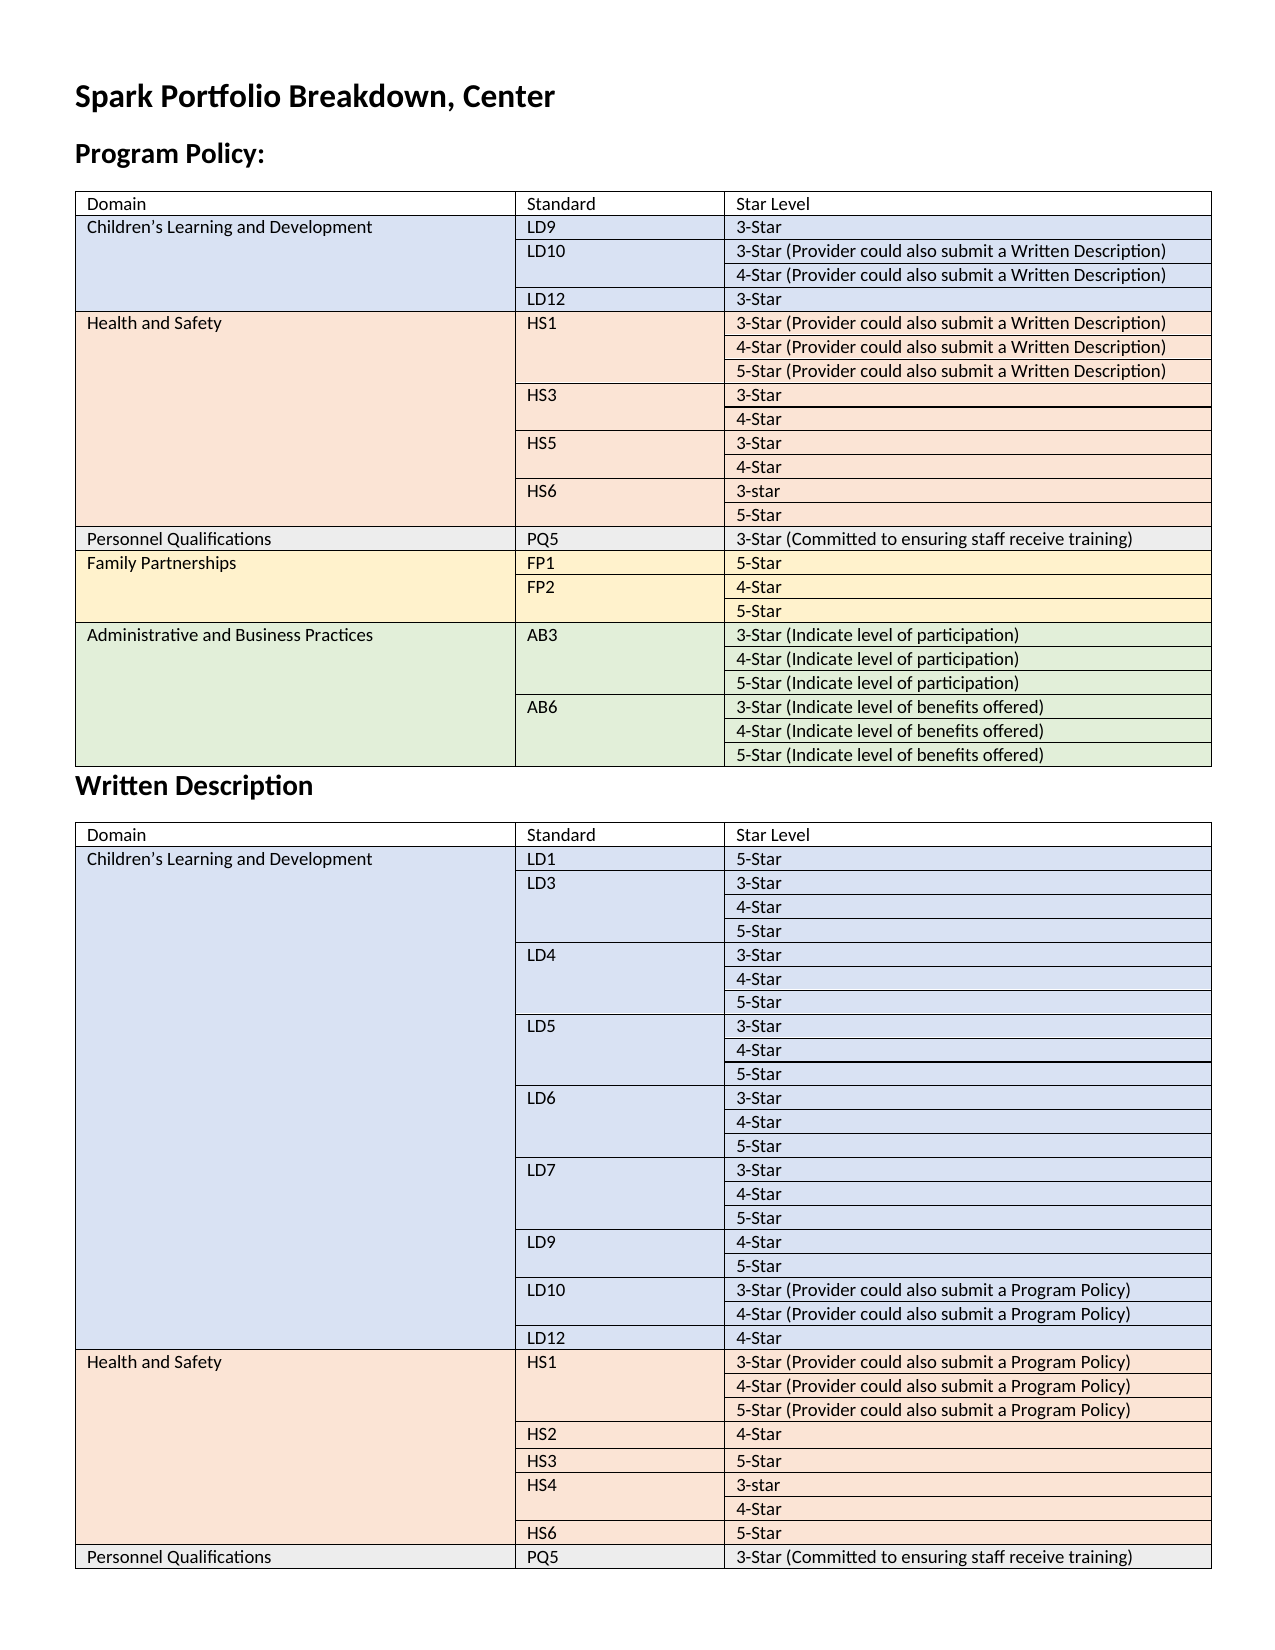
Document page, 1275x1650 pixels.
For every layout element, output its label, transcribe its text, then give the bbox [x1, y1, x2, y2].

table_cell LD3 [516, 871, 724, 942]
table_cell LD5 [516, 1015, 724, 1085]
table_header Domain [76, 823, 515, 846]
table_cell HS6 [516, 1521, 724, 1544]
table_cell 4-Star (Provider could also submit a Program Policy) [725, 1302, 1211, 1325]
table_cell Health and Safety [76, 312, 515, 526]
table_cell 3-Star [725, 288, 1211, 311]
table_cell 5-Star (Indicate level of benefits offered) [725, 743, 1211, 766]
table_cell LD1 [516, 847, 724, 870]
table_cell LD12 [516, 288, 724, 311]
table_cell 4-Star [725, 1230, 1211, 1253]
table_cell LD9 [516, 1230, 724, 1277]
table_cell Family Partnerships [76, 551, 515, 622]
table_cell 4-Star [725, 455, 1211, 478]
table_cell 5-Star (Provider could also submit a Written Description) [725, 360, 1211, 382]
table_cell 3-Star (Indicate level of benefits offered) [725, 695, 1211, 718]
table_cell 3-Star (Provider could also submit a Written Description) [725, 312, 1211, 334]
table_cell 3-Star [725, 216, 1211, 239]
table_cell 5-Star [725, 1206, 1211, 1229]
table_cell 4-Star [725, 1039, 1211, 1061]
table_header Domain [76, 192, 515, 215]
table_cell HS4 [516, 1473, 724, 1520]
table_cell 5-Star [725, 919, 1211, 942]
table_cell 5-Star (Provider could also submit a Program Policy) [725, 1398, 1211, 1421]
table_cell 3-Star [725, 1158, 1211, 1181]
table_cell 3-Star (Indicate level of participation) [725, 623, 1211, 646]
table_cell 4-Star [725, 1422, 1211, 1448]
table_cell Children’s Learning and Development [76, 847, 515, 1349]
table_header Star Level [725, 192, 1211, 215]
table_cell Children’s Learning and Development [76, 216, 515, 311]
table_cell 3-Star [725, 1015, 1211, 1037]
table_cell 3-Star (Committed to ensuring staff receive training) [725, 1545, 1211, 1568]
table_cell LD4 [516, 943, 724, 1013]
table_cell 5-Star [725, 551, 1211, 574]
table_cell 5-Star [725, 1521, 1211, 1544]
table_cell 5-Star [725, 1134, 1211, 1157]
table_cell 4-Star [725, 408, 1211, 430]
table_cell PQ5 [516, 527, 724, 550]
table_cell 3-Star [725, 384, 1211, 406]
table_cell LD12 [516, 1326, 724, 1349]
table_cell 5-Star [725, 847, 1211, 870]
table_cell LD6 [516, 1086, 724, 1157]
table_cell 4-Star (Provider could also submit a Written Description) [725, 264, 1211, 287]
table_cell 4-Star (Provider could also submit a Program Policy) [725, 1374, 1211, 1397]
table_cell 3-star [725, 479, 1211, 502]
text Spark Portfolio Breakdown, Center [75, 75, 1200, 116]
table_cell HS3 [516, 384, 724, 430]
table_cell 5-Star [725, 1063, 1211, 1085]
table_cell 4-Star [725, 575, 1211, 598]
table_cell 3-Star [725, 871, 1211, 894]
table_cell 5-Star [725, 599, 1211, 622]
table_cell 4-Star (Provider could also submit a Written Description) [725, 336, 1211, 358]
table_cell 5-Star [725, 503, 1211, 526]
table_cell 5-Star [725, 1449, 1211, 1472]
table_cell 3-Star [725, 431, 1211, 454]
table_header Standard [516, 192, 724, 215]
table_cell FP2 [516, 575, 724, 622]
table_cell 5-Star [725, 991, 1211, 1013]
table_cell HS1 [516, 312, 724, 382]
text Program Policy: [75, 136, 1200, 171]
table_cell 4-Star [725, 1110, 1211, 1133]
table_cell LD9 [516, 216, 724, 239]
table_cell Administrative and Business Practices [76, 623, 515, 766]
table_cell 3-Star [725, 1086, 1211, 1109]
table_cell 5-Star (Indicate level of participation) [725, 671, 1211, 694]
table_cell 4-Star [725, 1497, 1211, 1520]
table_header Star Level [725, 823, 1211, 846]
table_cell 5-Star [725, 1254, 1211, 1277]
table_cell LD10 [516, 240, 724, 287]
table_cell 3-Star (Provider could also submit a Program Policy) [725, 1350, 1211, 1373]
table_header Standard [516, 823, 724, 846]
table_cell HS2 [516, 1422, 724, 1448]
table_cell HS5 [516, 431, 724, 478]
table_cell PQ5 [516, 1545, 724, 1568]
table_cell Personnel Qualifications [76, 1545, 515, 1568]
table_cell AB6 [516, 695, 724, 766]
table_cell 4-Star [725, 1182, 1211, 1205]
table_cell 3-Star (Provider could also submit a Program Policy) [725, 1278, 1211, 1301]
table_cell FP1 [516, 551, 724, 574]
table_cell LD10 [516, 1278, 724, 1325]
table_cell HS3 [516, 1449, 724, 1472]
table_cell 4-Star [725, 967, 1211, 989]
table_cell LD7 [516, 1158, 724, 1229]
text Written Description [75, 767, 1200, 802]
table_cell 3-Star [725, 943, 1211, 966]
table_cell 4-Star [725, 1326, 1211, 1349]
table_cell 4-Star (Indicate level of participation) [725, 647, 1211, 670]
table_cell HS6 [516, 479, 724, 526]
table_cell 4-Star [725, 895, 1211, 918]
table_cell 3-Star (Committed to ensuring staff receive training) [725, 527, 1211, 550]
table_cell Personnel Qualifications [76, 527, 515, 550]
table_cell 3-Star (Provider could also submit a Written Description) [725, 240, 1211, 263]
table_cell 3-star [725, 1473, 1211, 1496]
table_cell 4-Star (Indicate level of benefits offered) [725, 719, 1211, 742]
table_cell Health and Safety [76, 1350, 515, 1544]
table_cell HS1 [516, 1350, 724, 1421]
table_cell AB3 [516, 623, 724, 694]
